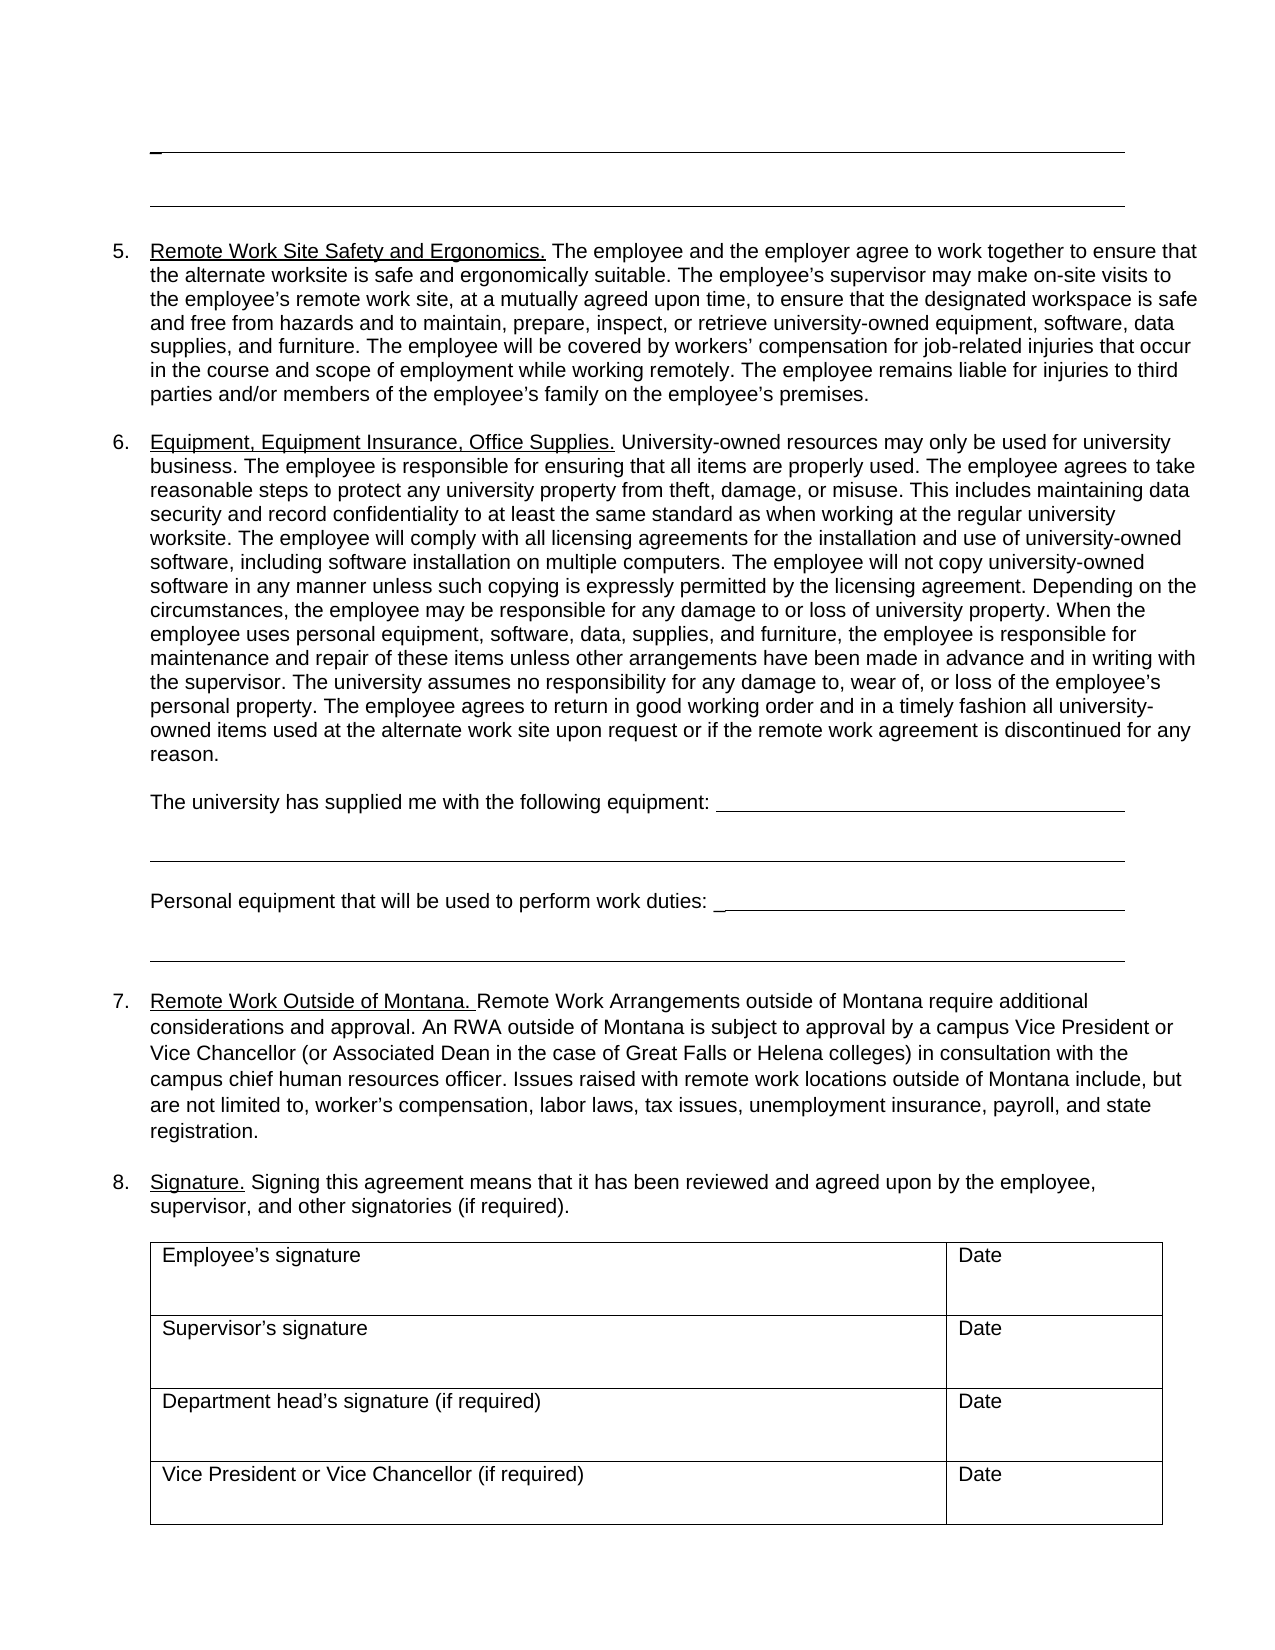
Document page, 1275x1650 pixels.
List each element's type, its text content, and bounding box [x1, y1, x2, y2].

list Signature. Signing this agreement means that it has been reviewed and agreed upon by the employee, supervisor, and other signatories (if required). [112, 1170, 1200, 1218]
table_header Employee’s signature [151, 1243, 946, 1315]
list _ [150, 131, 1200, 155]
table_cell Supervisor’s signature [151, 1316, 946, 1388]
text The university has supplied me with the following equipment: [150, 789, 1200, 813]
list Remote Work Site Safety and Ergonomics. The employee and the employer agree to work together to ensure that the alternate worksite is safe and ergonomically suitable. The employee’s supervisor may make on-site visits to the employee’s remote work site, at a mutually agreed upon time, to ensure that the designated workspace is safe and free from hazards and to maintain, prepare, inspect, or retrieve university-owned equipment, software, data supplies, and furniture. The employee will be covered by workers’ compensation for job-related injuries that occur in the course and scope of employment while working remotely. The employee remains liable for injuries to third parties and/or members of the employee’s family on the employee’s premises. [112, 238, 1200, 406]
table_cell Date [947, 1316, 1162, 1388]
table_cell Date [947, 1389, 1162, 1461]
text Personal equipment that will be used to perform work duties: _ [150, 889, 1200, 913]
table_cell Date [947, 1462, 1162, 1523]
table_header Date [947, 1243, 1162, 1315]
list Equipment, Equipment Insurance, Office Supplies. University-owned resources may only be used for university business. The employee is responsible for ensuring that all items are properly used. The employee agrees to take reasonable steps to protect any university property from theft, damage, or misuse. This includes maintaining data security and record confidentiality to at least the same standard as when working at the regular university worksite. The employee will comply with all licensing agreements for the installation and use of university-owned software, including software installation on multiple computers. The employee will not copy university-owned software in any manner unless such copying is expressly permitted by the licensing agreement. Depending on the circumstances, the employee may be responsible for any damage to or loss of university property. When the employee uses personal equipment, software, data, supplies, and furniture, the employee is responsible for maintenance and repair of these items unless other arrangements have been made in advance and in writing with the supervisor. The university assumes no responsibility for any damage to, wear of, or loss of the employee’s personal property. The employee agrees to return in good working order and in a timely fashion all university-owned items used at the alternate work site upon request or if the remote work agreement is discontinued for any reason. [112, 430, 1200, 766]
table_cell Vice President or Vice Chancellor (if required) [151, 1462, 946, 1523]
list Remote Work Outside of Montana. Remote Work Arrangements outside of Montana require additional considerations and approval. An RWA outside of Montana is subject to approval by a campus Vice President or Vice Chancellor (or Associated Dean in the case of Great Falls or Helena colleges) in consultation with the campus chief human resources officer. Issues raised with remote work locations outside of Montana include, but are not limited to, worker’s compensation, labor laws, tax issues, unemployment insurance, payroll, and state registration. [112, 989, 1200, 1142]
table_cell Department head’s signature (if required) [151, 1389, 946, 1461]
